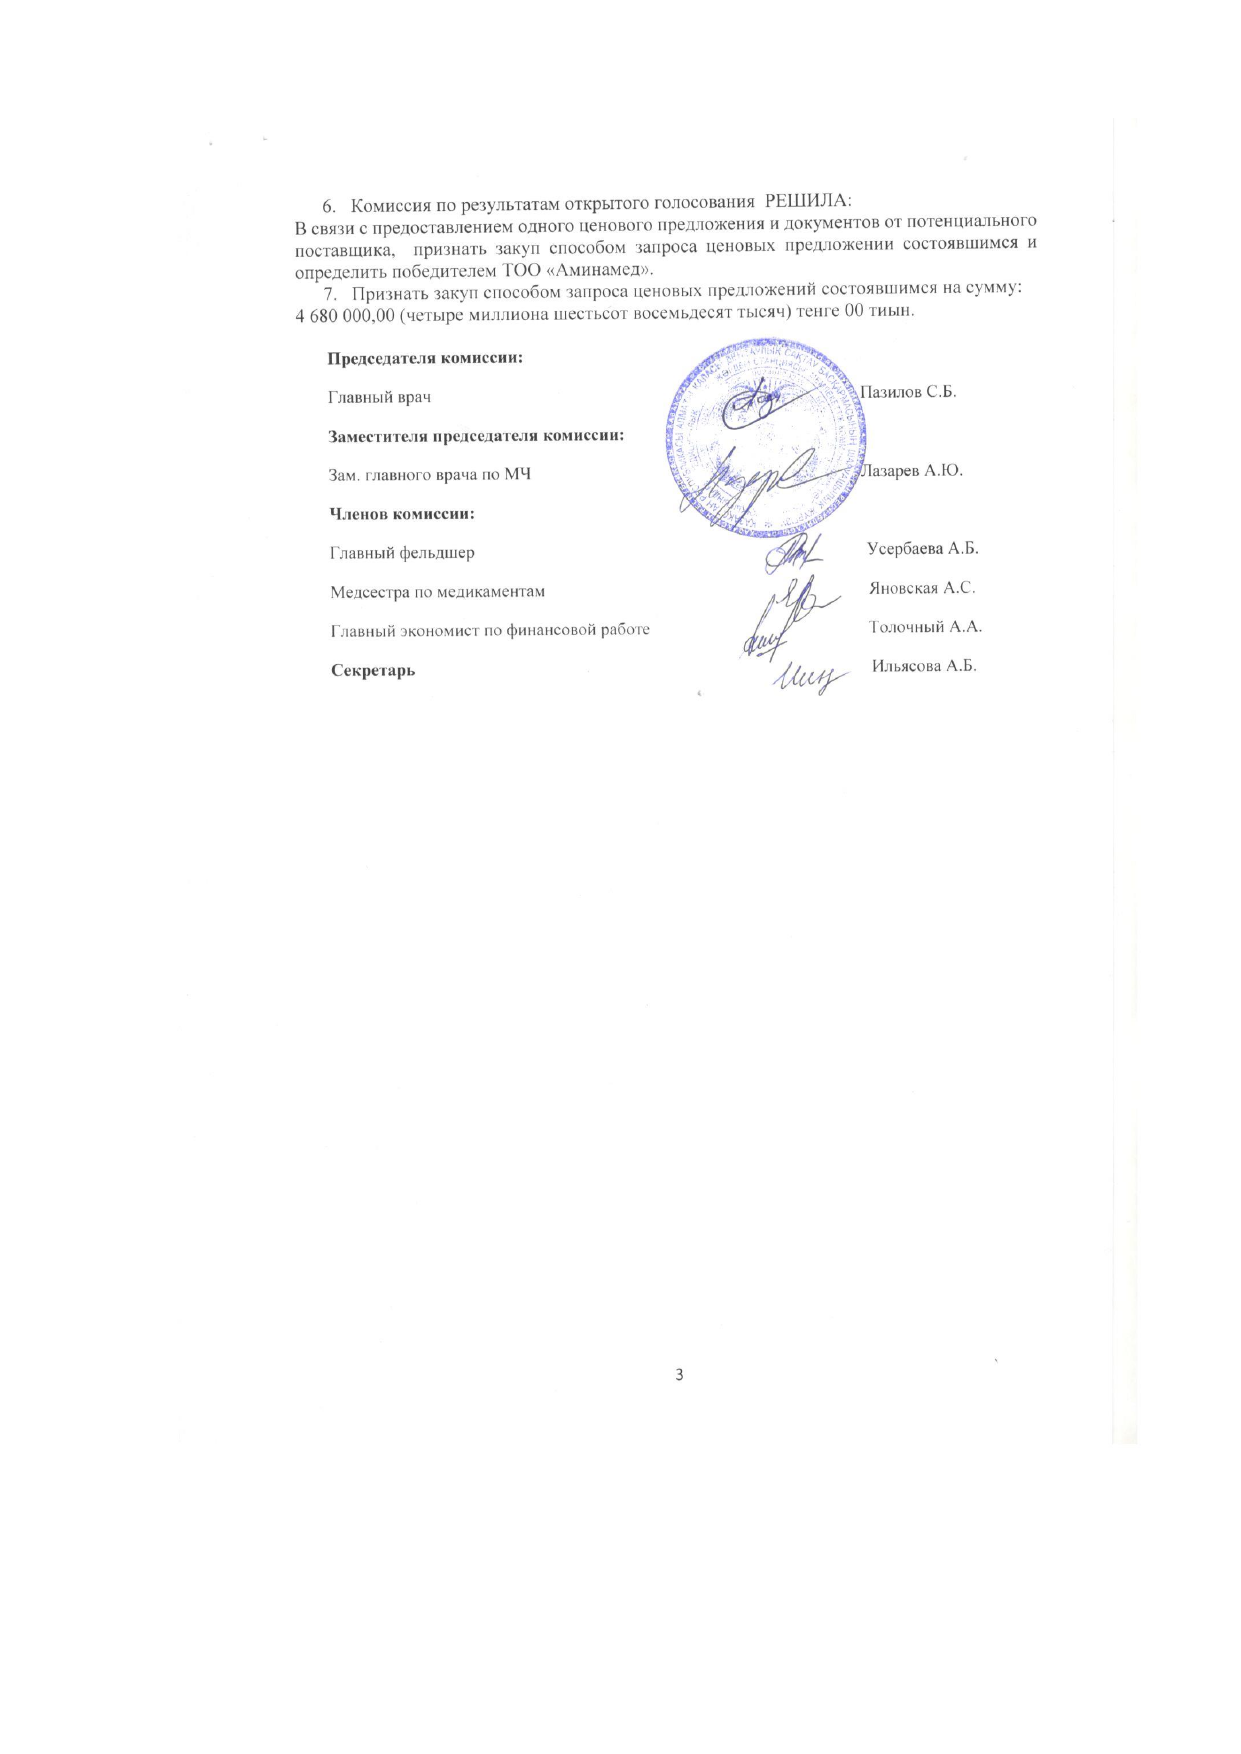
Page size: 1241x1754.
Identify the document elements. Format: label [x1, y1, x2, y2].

picture [177, 118, 1152, 1458]
